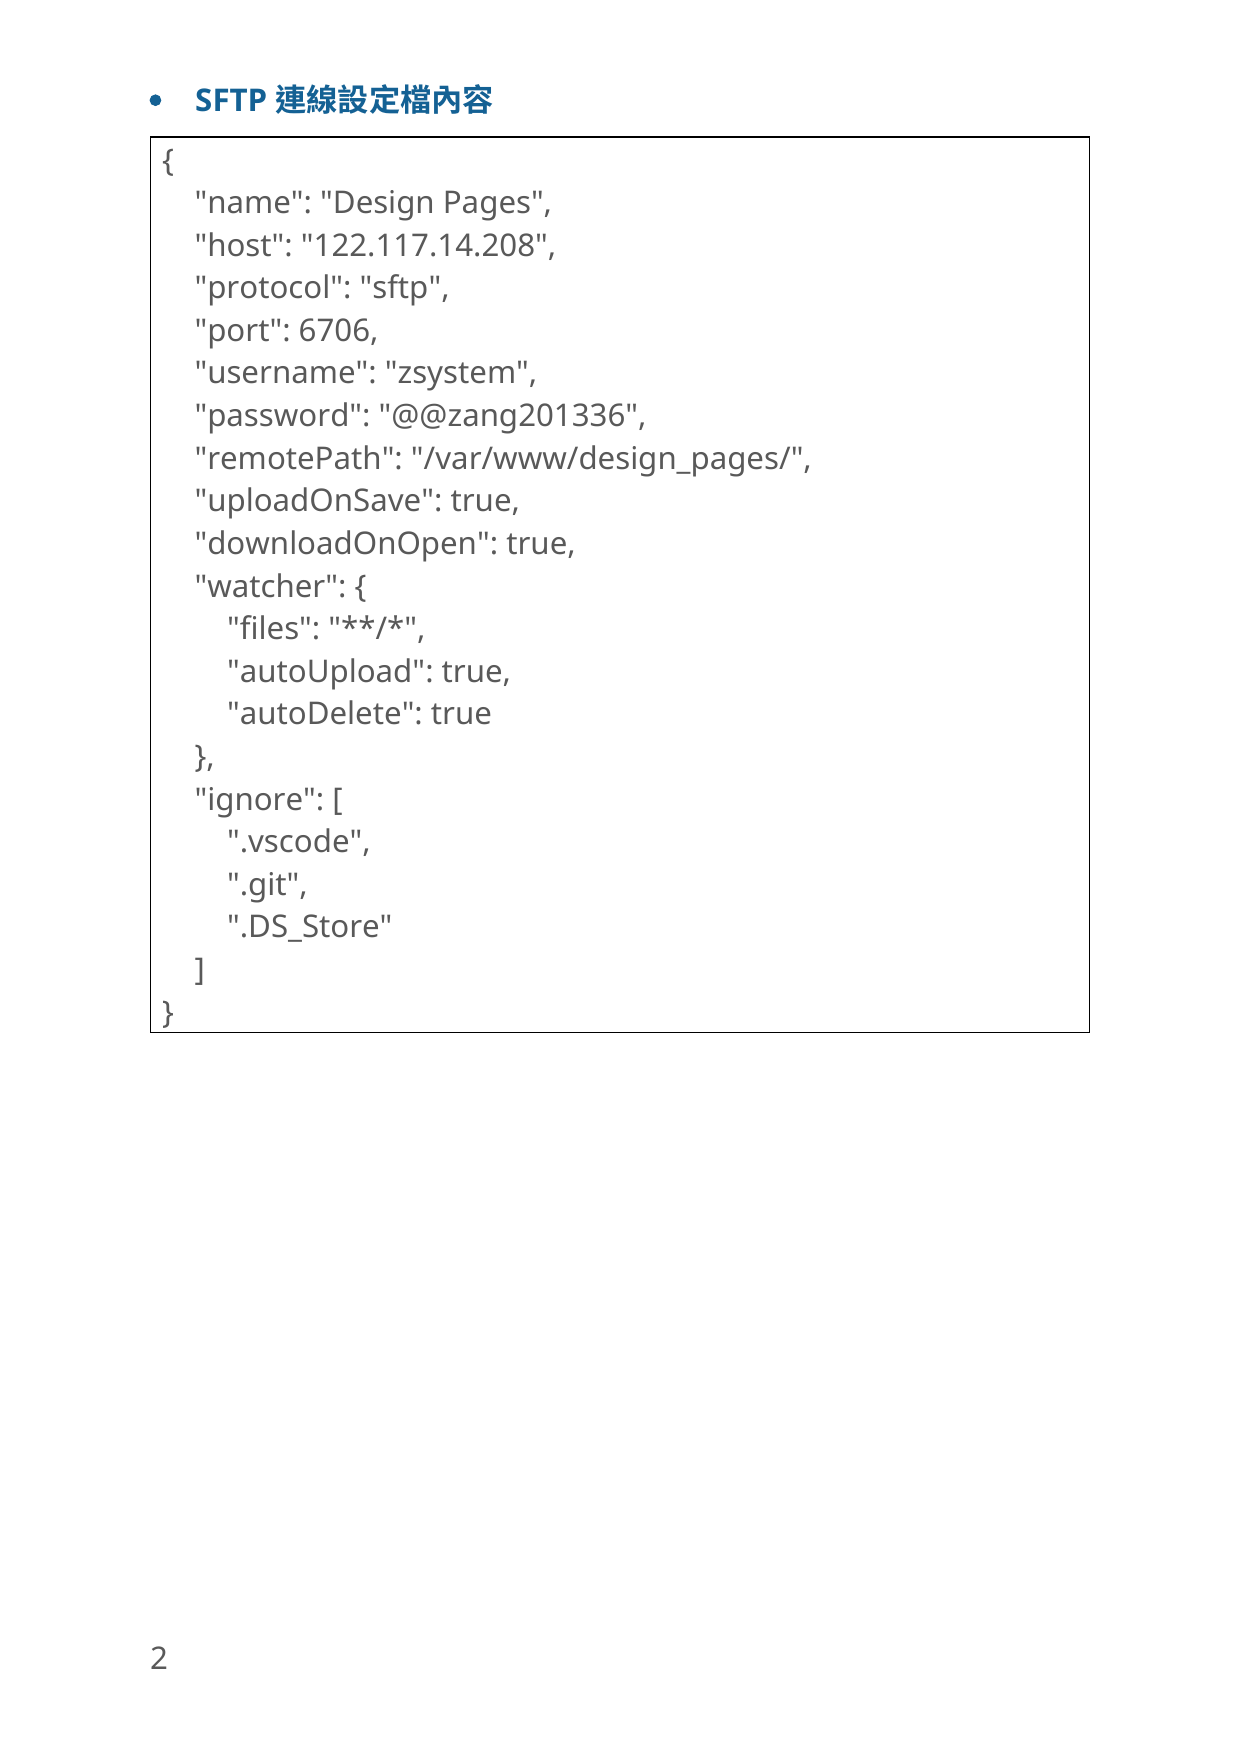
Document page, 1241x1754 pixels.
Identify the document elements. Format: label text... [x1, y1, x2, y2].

list SFTP 連線設定檔內容 [150, 75, 1090, 120]
table_header { "name": "Design Pages", "host": "122.117.14.208", "protocol": "sftp", "port": 6706, "username": "zsystem", "password": "@@zang201336", "remotePath": "/var/www/design_pages/", "uploadOnSave": true, "downloadOnOpen": true, "watcher": { "files": "**/*", "autoUpload": true, "autoDelete": true }, "ignore": [ ".vscode", ".git", ".DS_Store" ] } [151, 138, 1089, 1032]
